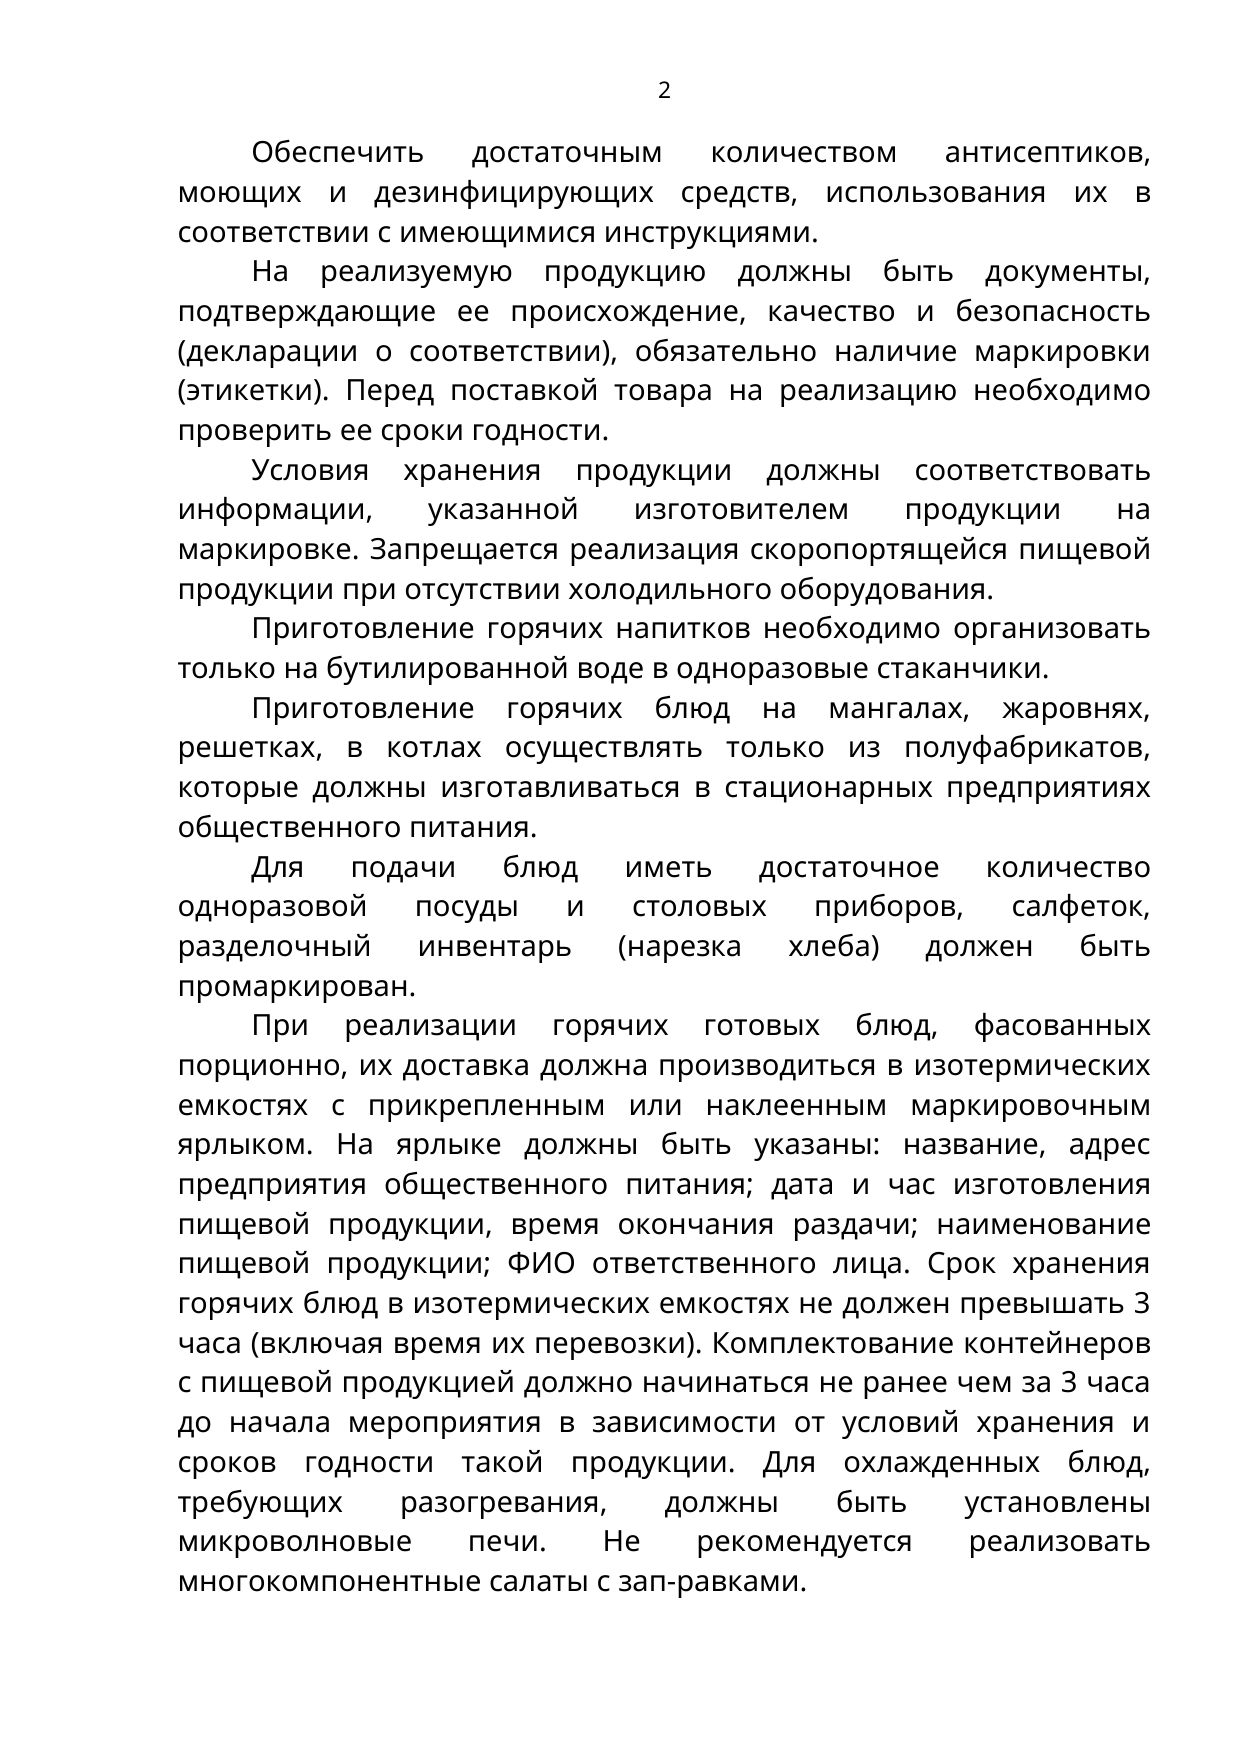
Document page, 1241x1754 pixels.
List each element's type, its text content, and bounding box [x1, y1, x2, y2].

text Обеспечить достаточным количеством антисептиков, моющих и дезинфицирующих средств, использования их в соответствии с имеющимися инструкциями. [177, 131, 1152, 251]
text На реализуемую продукцию должны быть документы, подтверждающие ее происхождение, качество и безопасность (декларации о соответствии), обязательно наличие маркировки (этикетки). Перед поставкой товара на реализацию необходимо проверить ее сроки годности. [177, 251, 1152, 449]
text Для подачи блюд иметь достаточное количество одноразовой посуды и столовых приборов, салфеток, разделочный инвентарь (нарезка хлеба) должен быть промаркирован. [177, 846, 1152, 1004]
text Приготовление горячих напитков необходимо организовать только на бутилированной воде в одноразовые стаканчики. [177, 608, 1152, 687]
text При реализации горячих готовых блюд, фасованных порционно, их доставка должна производиться в изотермических емкостях с прикрепленным или наклеенным маркировочным ярлыком. На ярлыке должны быть указаны: название, адрес предприятия общественного питания; дата и час изготовления пищевой продукции, время окончания раздачи; наименование пищевой продукции; ФИО ответственного лица. Срок хранения горячих блюд в изотермических емкостях не должен превышать 3 часа (включая время их перевозки). Комплектование контейнеров с пищевой продукцией должно начинаться не ранее чем за 3 часа до начала мероприятия в зависимости от условий хранения и сроков годности такой продукции. Для охлажденных блюд, требующих разогревания, должны быть установлены микроволновые печи. Не рекомендуется реализовать многокомпонентные салаты с зап-равками. [177, 1004, 1152, 1600]
text Приготовление горячих блюд на мангалах, жаровнях, решетках, в котлах осуществлять только из полуфабрикатов, которые должны изготавливаться в стационарных предприятиях общественного питания. [177, 687, 1152, 846]
text Условия хранения продукции должны соответствовать информации, указанной изготовителем продукции на маркировке. Запрещается реализация скоропортящейся пищевой продукции при отсутствии холодильного оборудования. [177, 449, 1152, 608]
